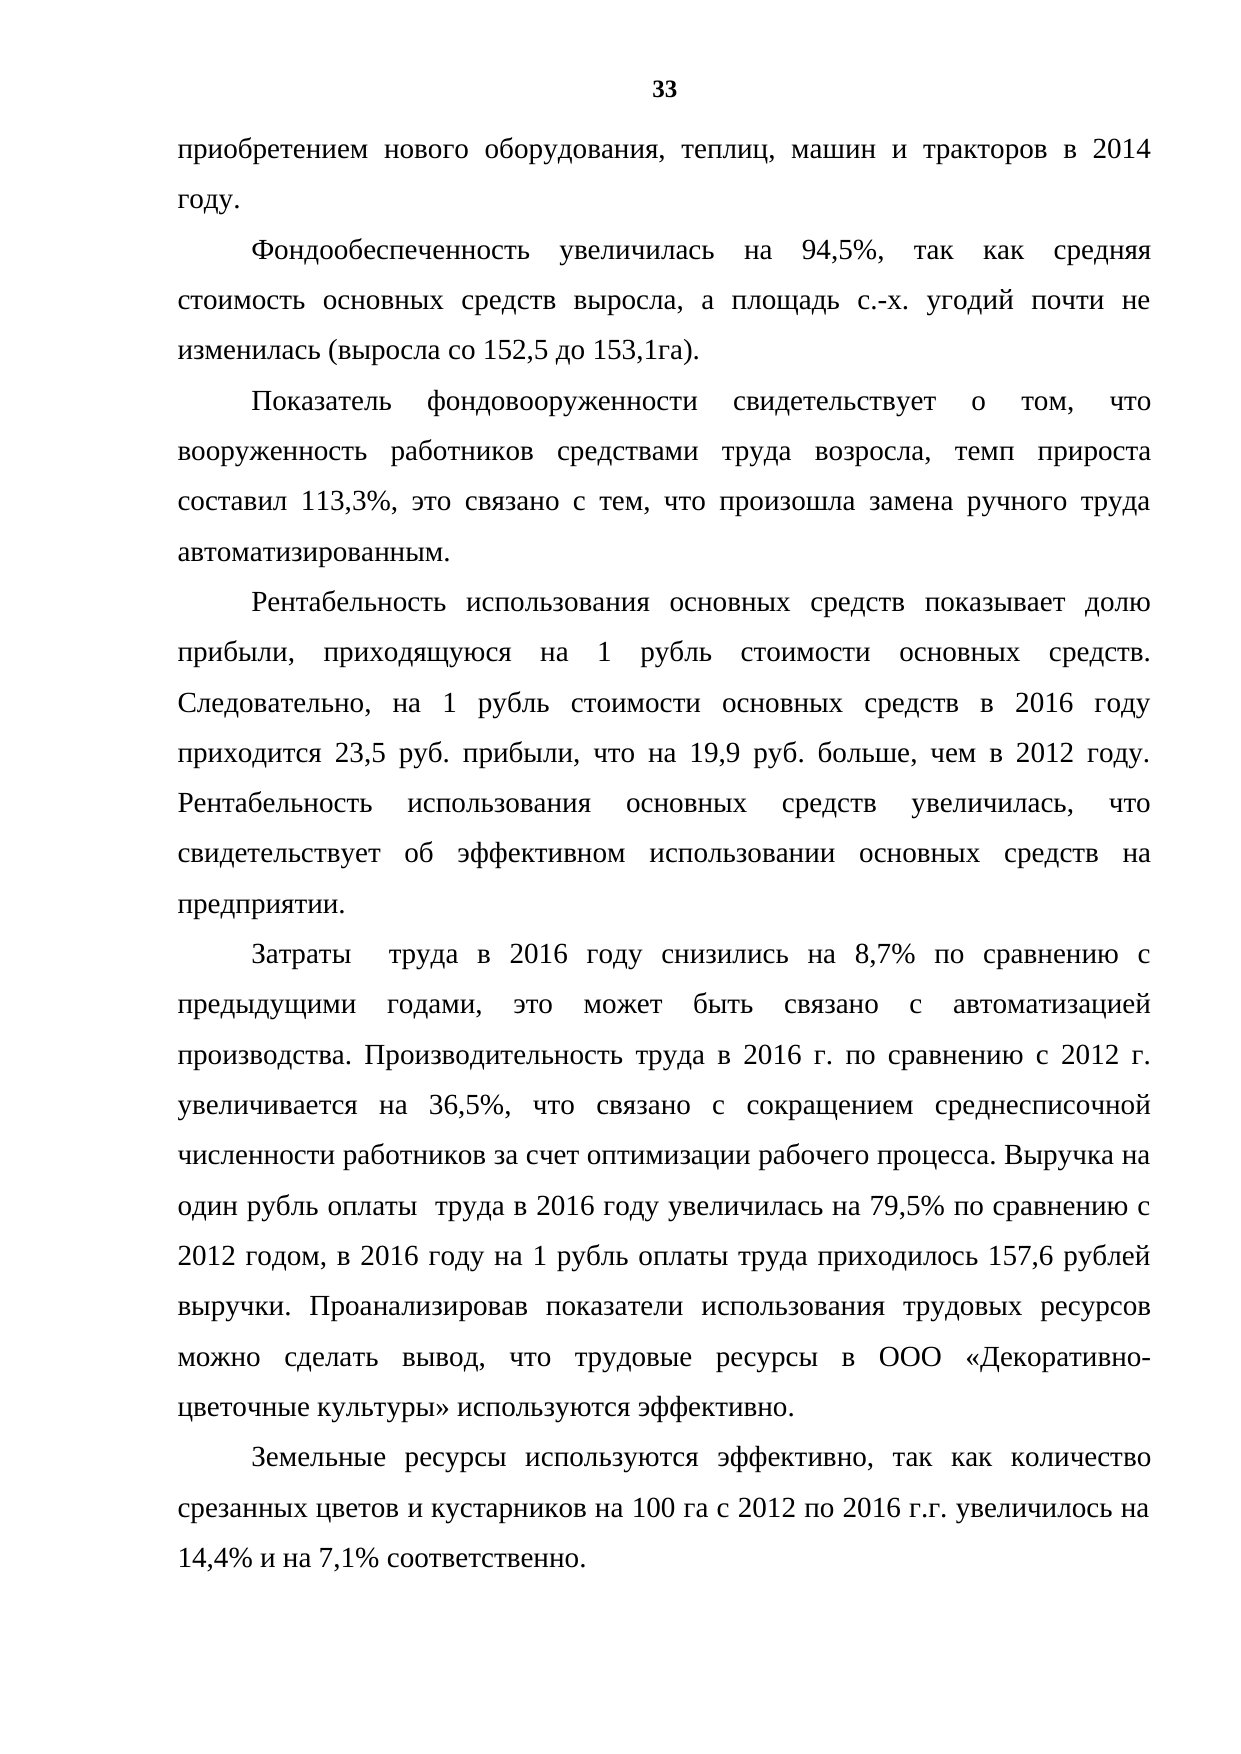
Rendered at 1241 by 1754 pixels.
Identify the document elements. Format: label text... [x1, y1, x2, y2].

text Земельные ресурсы используются эффективно, так как количество срезанных цветов и кустарников на 100 га с 2012 по 2016 г.г. увеличилось на 14,4% и на 7,1% соответственно. [177, 1439, 1152, 1573]
text Фондообеспеченность увеличилась на 94,5%, так как средняя стоимость основных средств выросла, а площадь с.-х. угодий почти не изменилась (выросла со 152,5 до 153,1га). [177, 232, 1152, 366]
text Рентабельность использования основных средств показывает долю прибыли, приходящуюся на 1 рубль стоимости основных средств. Следовательно, на 1 рубль стоимости основных средств в 2016 году приходится 23,5 руб. прибыли, что на 19,9 руб. больше, чем в 2012 году. Рентабельность использования основных средств увеличилась, что свидетельствует об эффективном использовании основных средств на предприятии. [177, 584, 1152, 919]
text Затраты труда в 2016 году снизились на 8,7% по сравнению с предыдущими годами, это может быть связано с автоматизацией производства. Производительность труда в 2016 г. по сравнению с 2012 г. увеличивается на 36,5%, что связано с сокращением среднесписочной численности работников за счет оптимизации рабочего процесса. Выручка на один рубль оплаты труда в 2016 году увеличилась на 79,5% по сравнению с 2012 годом, в 2016 году на 1 рубль оплаты труда приходилось 157,6 рублей выручки. Проанализировав показатели использования трудовых ресурсов можно сделать вывод, что трудовые ресурсы в ООО «Декоративно-цветочные культуры» используются эффективно. [177, 936, 1152, 1423]
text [177, 131, 1152, 215]
text Показатель фондовооруженности свидетельствует о том, что вооруженность работников средствами труда возросла, темп прироста составил 113,3%, это связано с тем, что произошла замена ручного труда автоматизированным. [177, 383, 1152, 567]
